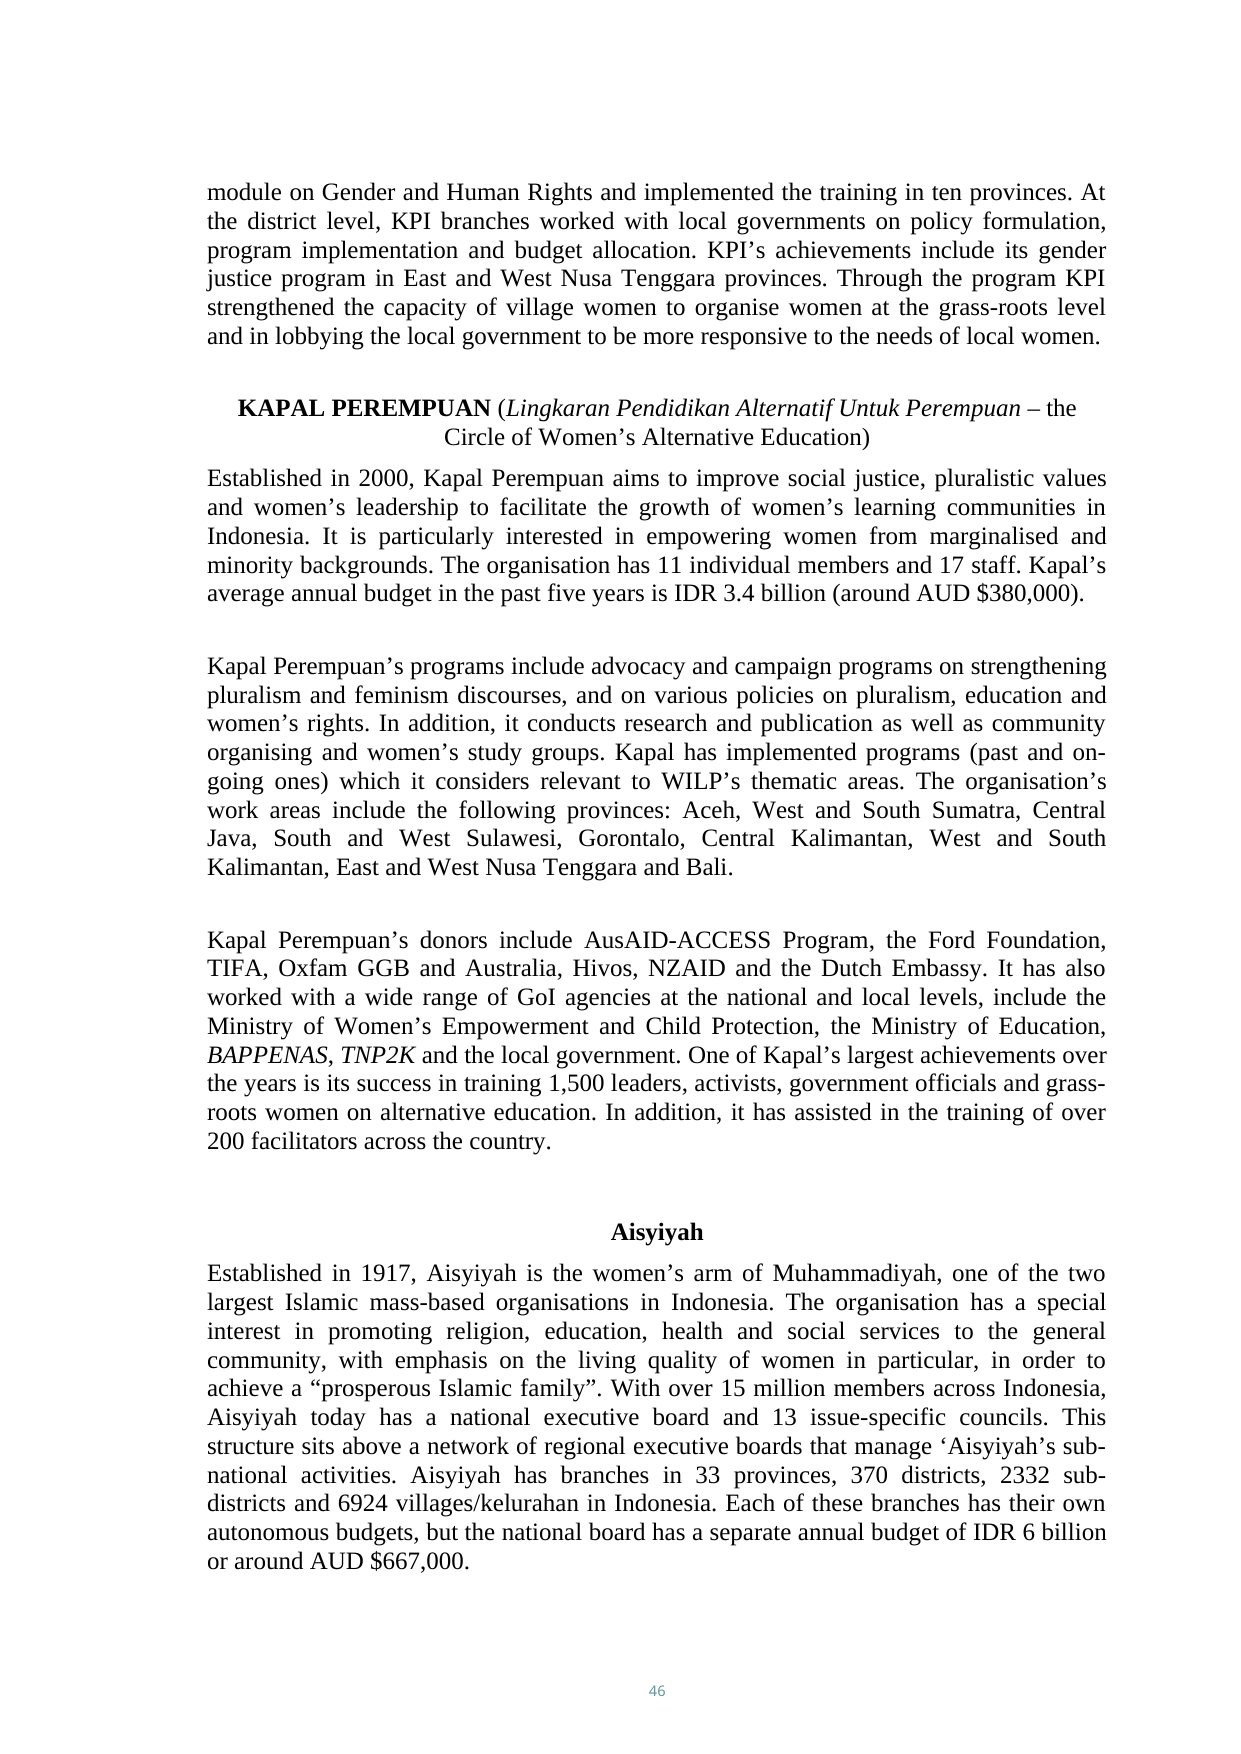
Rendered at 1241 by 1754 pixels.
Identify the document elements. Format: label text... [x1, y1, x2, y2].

text Established in 2000, Kapal Perempuan aims to improve social justice, pluralistic values and women’s leadership to facilitate the growth of women’s learning communities in Indonesia. It is particularly interested in empowering women from marginalised and minority backgrounds. The organisation has 11 individual members and 17 staff. Kapal’s average annual budget in the past five years is IDR 3.4 billion (around AUD $380,000). [207, 463, 1107, 607]
text Kapal Perempuan’s programs include advocacy and campaign programs on strengthening pluralism and feminism discourses, and on various policies on pluralism, education and women’s rights. In addition, it conducts research and publication as well as community organising and women’s study groups. Kapal has implemented programs (past and on-going ones) which it considers relevant to WILP’s thematic areas. The organisation’s work areas include the following provinces: Aceh, West and South Sumatra, Central Java, South and West Sulawesi, Gorontalo, Central Kalimantan, West and South Kalimantan, East and West Nusa Tenggara and Bali. [207, 651, 1107, 881]
text Established in 1917, Aisyiyah is the women’s arm of Muhammadiyah, one of the two largest Islamic mass-based organisations in Indonesia. The organisation has a special interest in promoting religion, education, health and social services to the general community, with emphasis on the living quality of women in particular, in order to achieve a “prosperous Islamic family”. With over 15 million members across Indonesia, Aisyiyah today has a national executive board and 13 issue-specific councils. This structure sits above a network of regional executive boards that manage ‘Aisyiyah’s sub-national activities. Aisyiyah has branches in 33 provinces, 370 districts, 2332 sub-districts and 6924 villages/kelurahan in Indonesia. Each of these branches has their own autonomous budgets, but the national board has a separate annual budget of IDR 6 billion or around AUD $667,000. [207, 1258, 1107, 1575]
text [207, 177, 1107, 350]
text Kapal Perempuan’s donors include AusAID-ACCESS Program, the Ford Foundation, TIFA, Oxfam GGB and Australia, Hivos, NZAID and the Dutch Embassy. It has also worked with a wide range of GoI agencies at the national and local levels, include the Ministry of Women’s Empowerment and Child Protection, the Ministry of Education, BAPPENAS, TNP2K and the local government. One of Kapal’s largest achievements over the years is its success in training 1,500 leaders, activists, government officials and grass-roots women on alternative education. In addition, it has assisted in the training of over 200 facilitators across the country. [207, 925, 1107, 1155]
text Aisyiyah [207, 1217, 1107, 1246]
text KAPAL PEREMPUAN (Lingkaran Pendidikan Alternatif Untuk Perempuan – the Circle of Women’s Alternative Education) [207, 393, 1107, 451]
